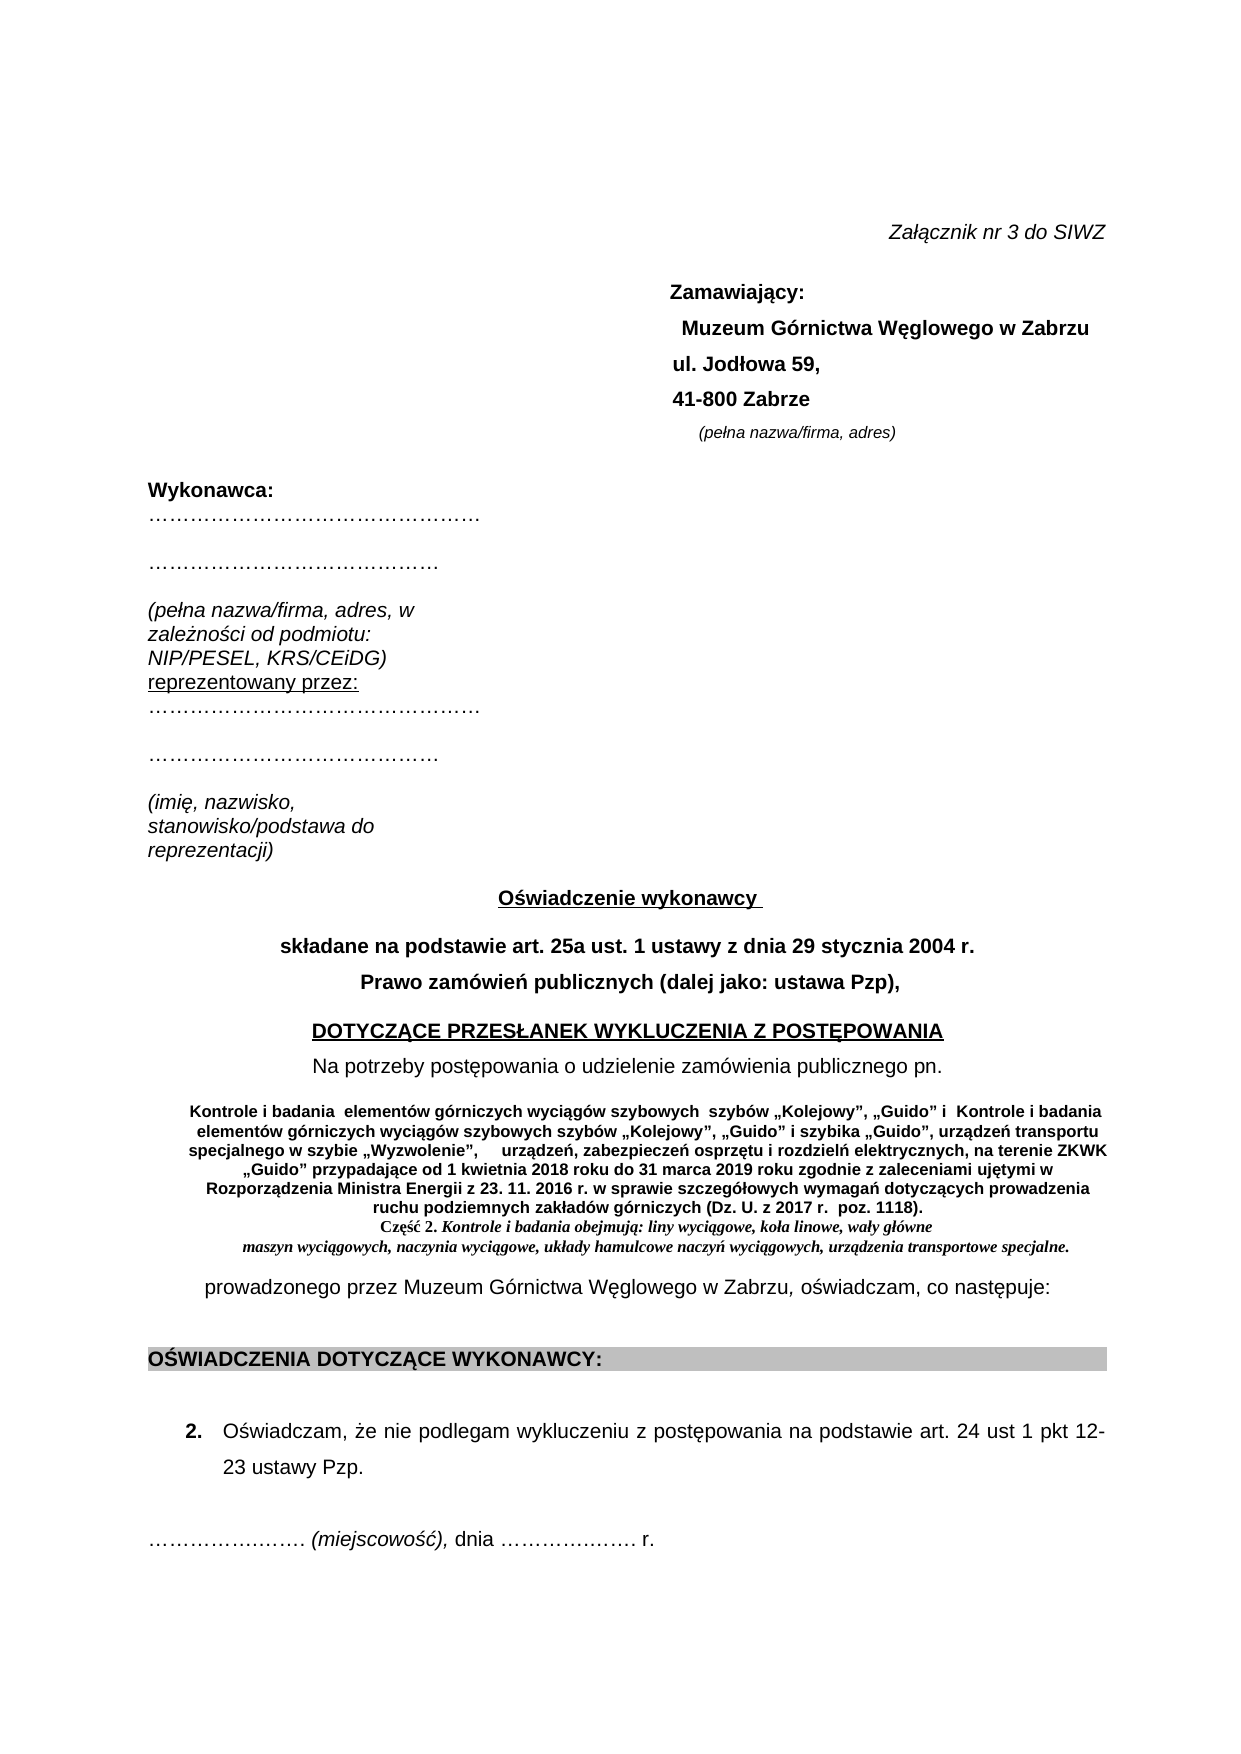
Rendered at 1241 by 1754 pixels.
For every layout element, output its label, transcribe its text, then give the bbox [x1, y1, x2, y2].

list Oświadczam, że nie podlegam wykluczeniu z postępowania na podstawie art. 24 ust 1 pkt 12-23 ustawy Pzp. [185, 1418, 1107, 1478]
text Kontrole i badania elementów górniczych wyciągów szybowych szybów „Kolejowy”, „Guido” i Kontrole i badania elementów górniczych wyciągów szybowych szybów „Kolejowy”, „Guido” i szybika „Guido”, urządzeń transportu specjalnego w szybie „Wyzwolenie”, urządzeń, zabezpieczeń osprzętu i rozdzielń elektrycznych, na terenie ZKWK „Guido” przypadające od 1 kwietnia 2018 roku do 31 marca 2019 roku zgodnie z zaleceniami ujętymi w Rozporządzenia Ministra Energii z 23. 11. 2016 r. w sprawie szczegółowych wymagań dotyczących prowadzenia ruchu podziemnych zakładów górniczych (Dz. U. z 2017 r. poz. 1118). [185, 1078, 1110, 1217]
text (pełna nazwa/firma, adres) [664, 423, 1107, 442]
text Oświadczenie wykonawcy [148, 886, 1107, 909]
text ……………………………………………………………………………… [148, 502, 487, 574]
text Muzeum Górnictwa Węglowego w Zabrzu [590, 315, 1107, 339]
list Część 2. Kontrole i badania obejmują: liny wyciągowe, koła linowe, wały główne [148, 1217, 1166, 1236]
text maszyn wyciągowych, naczynia wyciągowe, układy hamulcowe naczyń wyciągowych, urządzenia transportowe specjalne. [148, 1236, 1166, 1256]
text prowadzonego przez Muzeum Górnictwa Węglowego w Zabrzu, oświadczam, co następuje: [148, 1275, 1107, 1299]
text …………….……. (miejscowość), dnia ………….……. r. [148, 1526, 1107, 1550]
text ul. Jodłowa 59, [148, 351, 1107, 375]
text OŚWIADCZENIA DOTYCZĄCE WYKONAWCY: [148, 1347, 1107, 1371]
text Prawo zamówień publicznych (dalej jako: ustawa Pzp), [148, 970, 1107, 994]
text reprezentowany przez: [148, 670, 1107, 694]
text (pełna nazwa/firma, adres, w zależności od podmiotu: NIP/PESEL, KRS/CEiDG) [148, 598, 487, 670]
text Wykonawca: [148, 478, 1107, 502]
text 41-800 Zabrze [148, 387, 1107, 411]
text Zamawiający: [590, 279, 1107, 303]
text (imię, nazwisko, stanowisko/podstawa do reprezentacji) [148, 790, 487, 862]
text Załącznik nr 3 do SIWZ [694, 219, 1107, 243]
text ……………………………………………………………………………… [148, 694, 487, 766]
text składane na podstawie art. 25a ust. 1 ustawy z dnia 29 stycznia 2004 r. [148, 934, 1107, 958]
text DOTYCZĄCE PRZESŁANEK WYKLUCZENIA Z POSTĘPOWANIA [148, 1018, 1107, 1042]
text Na potrzeby postępowania o udzielenie zamówienia publicznego pn. [148, 1054, 1107, 1078]
